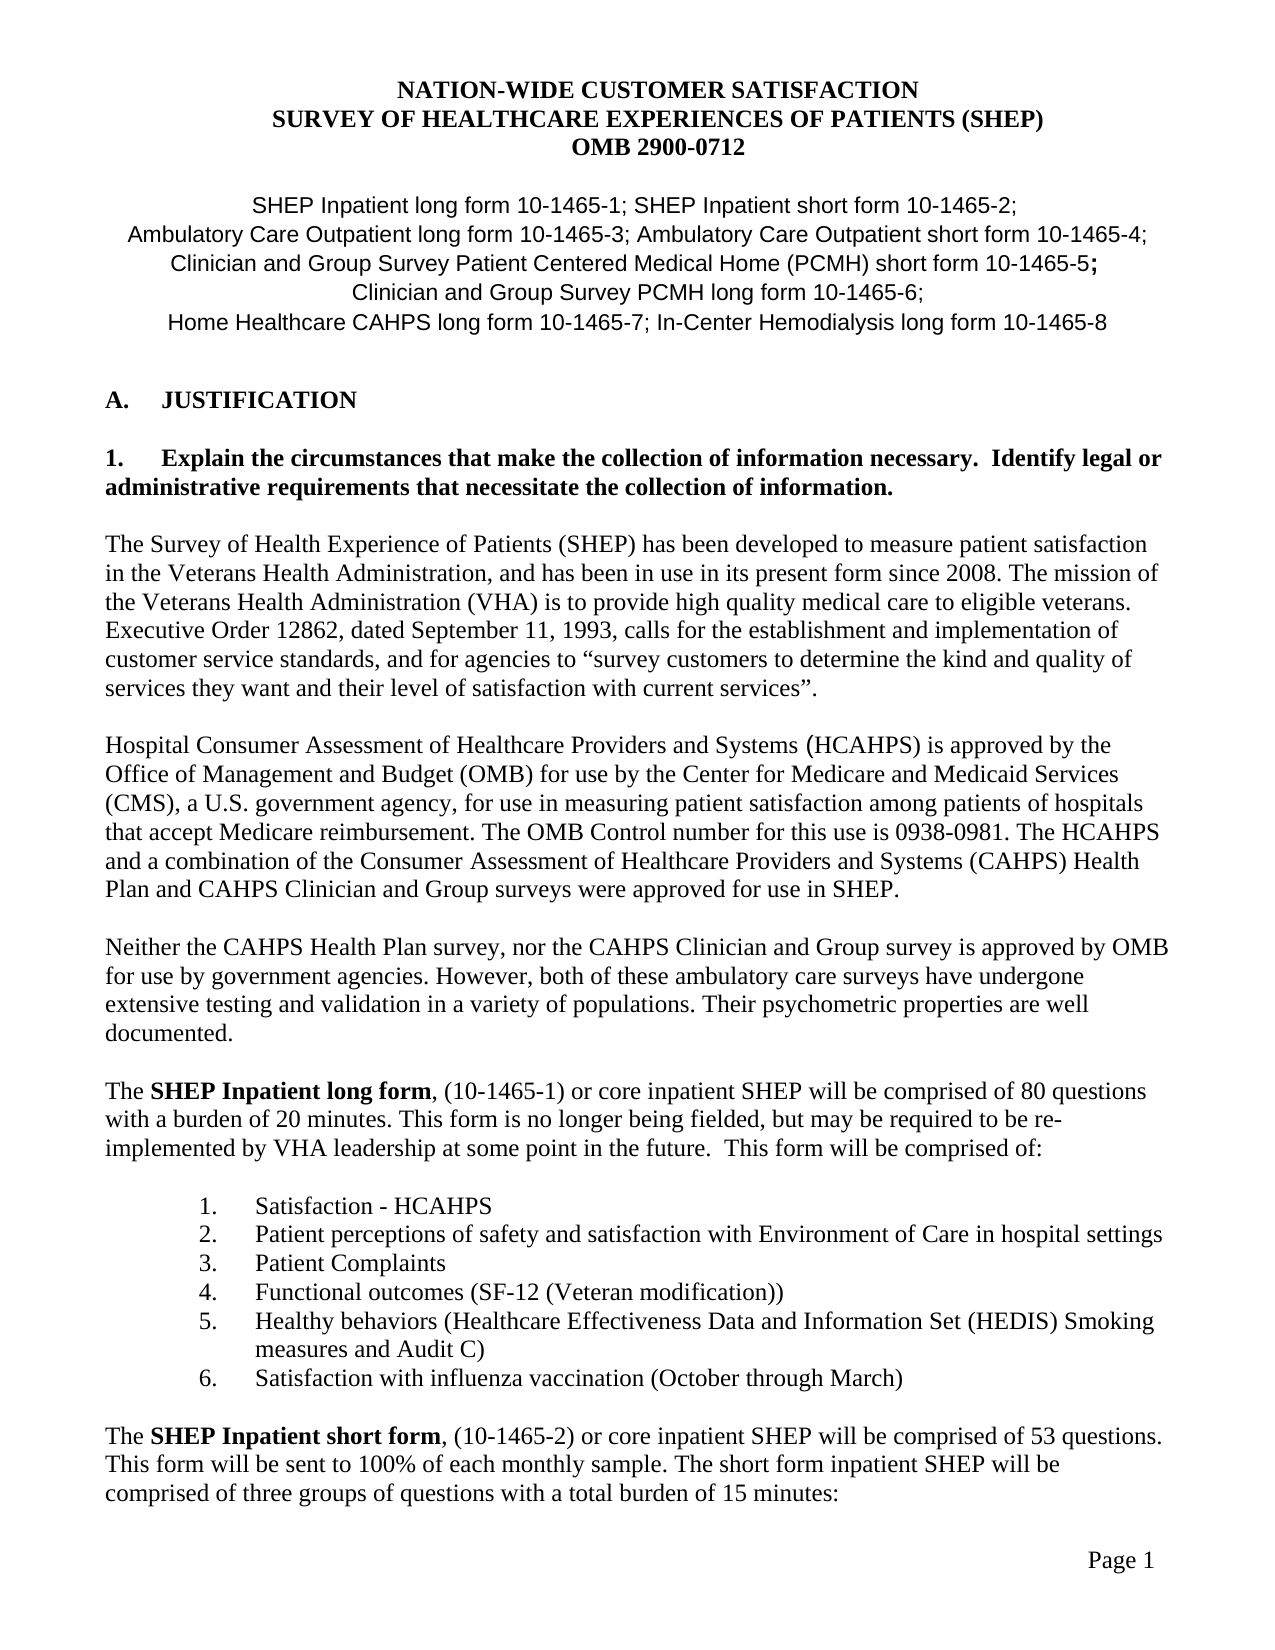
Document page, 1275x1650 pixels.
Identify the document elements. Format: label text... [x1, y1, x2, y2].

text Neither the CAHPS Health Plan survey, nor the CAHPS Clinician and Group survey is approved by OMB for use by government agencies. However, both of these ambulatory care surveys have undergone extensive testing and validation in a variety of populations. Their psychometric properties are well documented. [105, 932, 1170, 1047]
text Hospital Consumer Assessment of Healthcare Providers and Systems (HCAHPS) is approved by the Office of Management and Budget (OMB) for use by the Center for Medicare and Medicaid Services (CMS), a U.S. government agency, for use in measuring patient satisfaction among patients of hospitals that accept Medicare reimbursement. The OMB Control number for this use is 0938-0981. The HCAHPS and a combination of the Consumer Assessment of Healthcare Providers and Systems (CAHPS) Health Plan and CAHPS Clinician and Group surveys were approved for use in SHEP. [105, 731, 1170, 903]
text 1. Satisfaction - HCAHPS [199, 1191, 1170, 1219]
text The Survey of Health Experience of Patients (SHEP) has been developed to measure patient satisfaction in the Veterans Health Administration, and has been in use in its present form since 2008. The mission of the Veterans Health Administration (VHA) is to provide high quality medical care to eligible veterans. Executive Order 12862, dated September 11, 1993, calls for the establishment and implementation of customer service standards, and for agencies to “survey customers to determine the kind and quality of services they want and their level of satisfaction with current services”. [105, 529, 1170, 702]
text The SHEP Inpatient short form, (10-1465-2) or core inpatient SHEP will be comprised of 53 questions. This form will be sent to 100% of each monthly sample. The short form inpatient SHEP will be comprised of three groups of questions with a total burden of 15 minutes: [105, 1421, 1170, 1507]
subtitle A. JUSTIFICATION [105, 386, 1170, 414]
text 2. Patient perceptions of safety and satisfaction with Environment of Care in hospital settings [199, 1219, 1170, 1248]
text The SHEP Inpatient long form, (10-1465-1) or core inpatient SHEP will be comprised of 80 questions with a burden of 20 minutes. This form is no longer being fielded, but may be required to be re-implemented by VHA leadership at some point in the future. This form will be comprised of: [105, 1076, 1170, 1162]
text 3. Patient Complaints [199, 1248, 1170, 1277]
text 5. Healthy behaviors (Healthcare Effectiveness Data and Information Set (HEDIS) Smoking measures and Audit C) [199, 1306, 1170, 1363]
text 6. Satisfaction with influenza vaccination (October through March) [199, 1363, 1170, 1392]
text SHEP Inpatient long form 10-1465-1; SHEP Inpatient short form 10-1465-2; Ambulatory Care Outpatient long form 10-1465-3; Ambulatory Care Outpatient short form 10-1465-4; Clinician and Group Survey Patient Centered Medical Home (PCMH) short form 10-1465-5; Clinician and Group Survey PCMH long form 10-1465-6; Home Healthcare CAHPS long form 10-1465-7; In-Center Hemodialysis long form 10-1465-8 [105, 190, 1170, 336]
text 4. Functional outcomes (SF-12 (Veteran modification)) [199, 1277, 1170, 1306]
text 1. Explain the circumstances that make the collection of information necessary. Identify legal or administrative requirements that necessitate the collection of information. [105, 443, 1170, 501]
